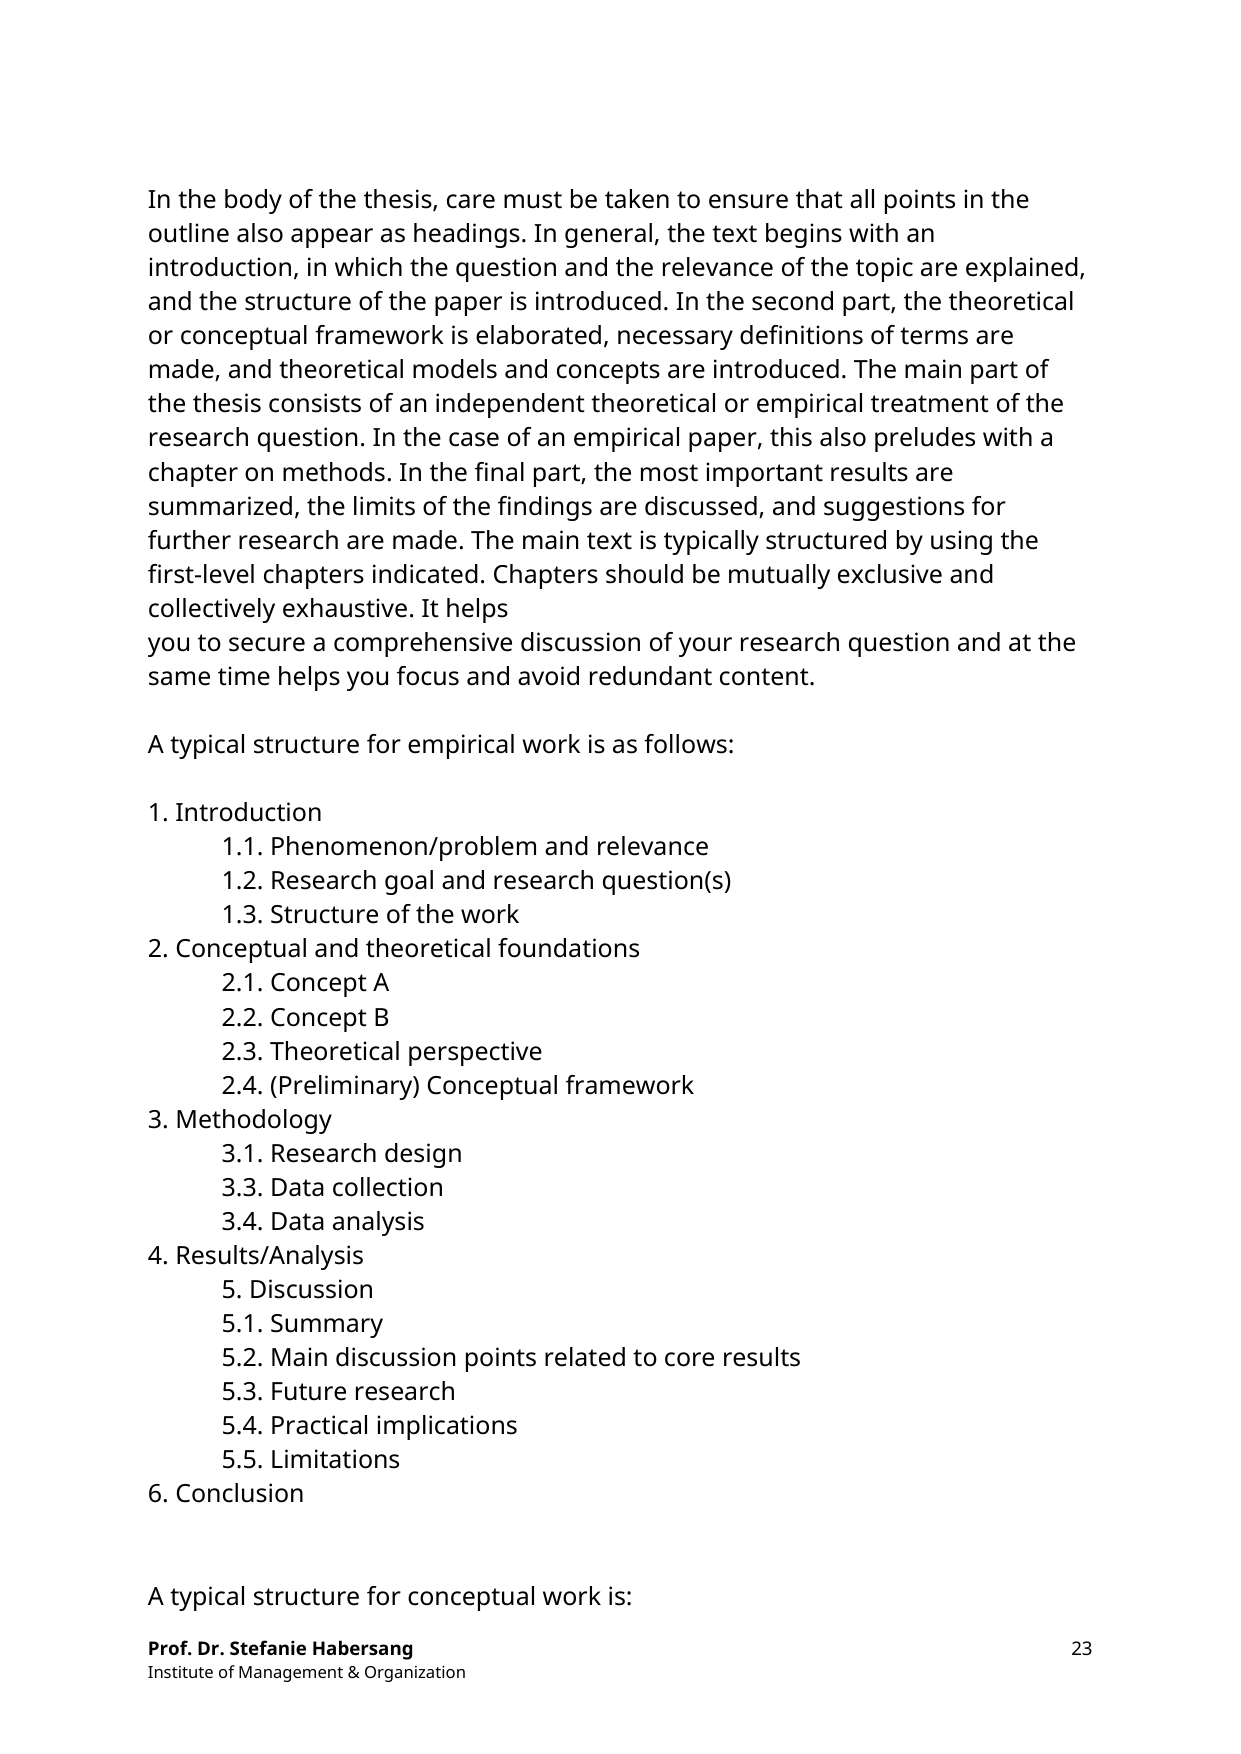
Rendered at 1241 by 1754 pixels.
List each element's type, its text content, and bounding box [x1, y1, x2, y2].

text 3. Methodology [148, 1101, 1093, 1135]
text 5.5. Limitations [221, 1442, 1093, 1476]
text 3.1. Research design [221, 1135, 1093, 1169]
text 2.2. Concept B [221, 999, 1093, 1033]
text 2.1. Concept A [221, 965, 1093, 999]
text 5.4. Practical implications [221, 1408, 1093, 1442]
text 2.3. Theoretical perspective [221, 1033, 1093, 1067]
text In the body of the thesis, care must be taken to ensure that all points in the outline also appear as headings. In general, the text begins with an introduction, in which the question and the relevance of the topic are explained, and the structure of the paper is introduced. In the second part, the theoretical or conceptual framework is elaborated, necessary definitions of terms are made, and theoretical models and concepts are introduced. The main part of the thesis consists of an independent theoretical or empirical treatment of the research question. In the case of an empirical paper, this also preludes with a chapter on methods. In the final part, the most important results are summarized, the limits of the findings are discussed, and suggestions for further research are made. The main text is typically structured by using the first-level chapters indicated. Chapters should be mutually exclusive and collectively exhaustive. It helps [148, 182, 1093, 624]
text 5.1. Summary [221, 1306, 1093, 1340]
text A typical structure for conceptual work is: [148, 1578, 1093, 1612]
text 6. Conclusion [148, 1476, 1093, 1510]
text 5.3. Future research [221, 1374, 1093, 1408]
text 1.1. Phenomenon/problem and relevance [221, 829, 1093, 863]
text 1.2. Research goal and research question(s) [221, 863, 1093, 897]
text 5.2. Main discussion points related to core results [221, 1340, 1093, 1374]
text 3.4. Data analysis [221, 1203, 1093, 1238]
text 5. Discussion [221, 1272, 1093, 1306]
text 4. Results/Analysis [148, 1238, 1093, 1272]
text 2.4. (Preliminary) Conceptual framework [221, 1067, 1093, 1101]
text 3.3. Data collection [221, 1169, 1093, 1203]
text 2. Conceptual and theoretical foundations [148, 931, 1093, 965]
text 1.3. Structure of the work [221, 897, 1093, 931]
text A typical structure for empirical work is as follows: [148, 727, 1093, 761]
text you to secure a comprehensive discussion of your research question and at the same time helps you focus and avoid redundant content. [148, 624, 1093, 693]
text 1. Introduction [148, 795, 1093, 829]
